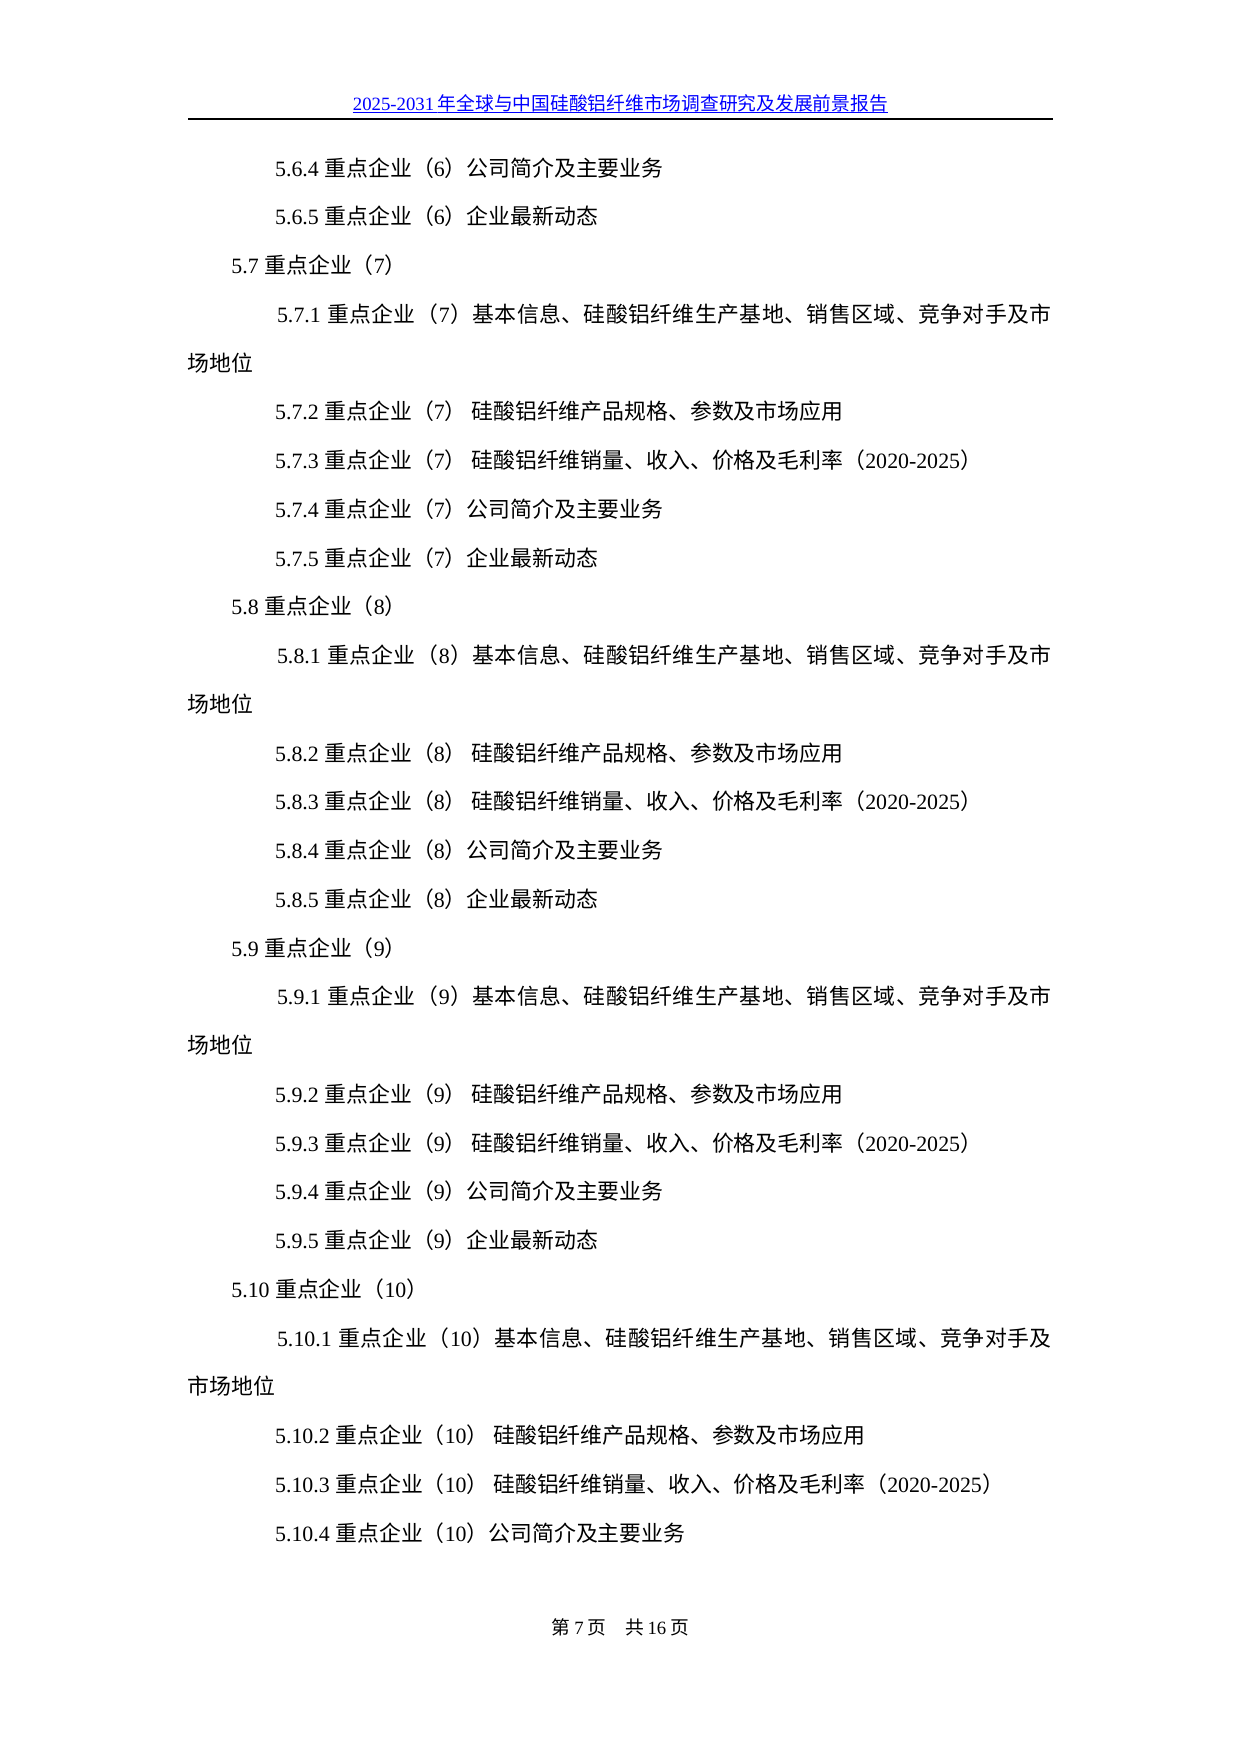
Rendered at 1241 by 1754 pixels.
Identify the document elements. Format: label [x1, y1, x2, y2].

text [187, 150, 1053, 1548]
